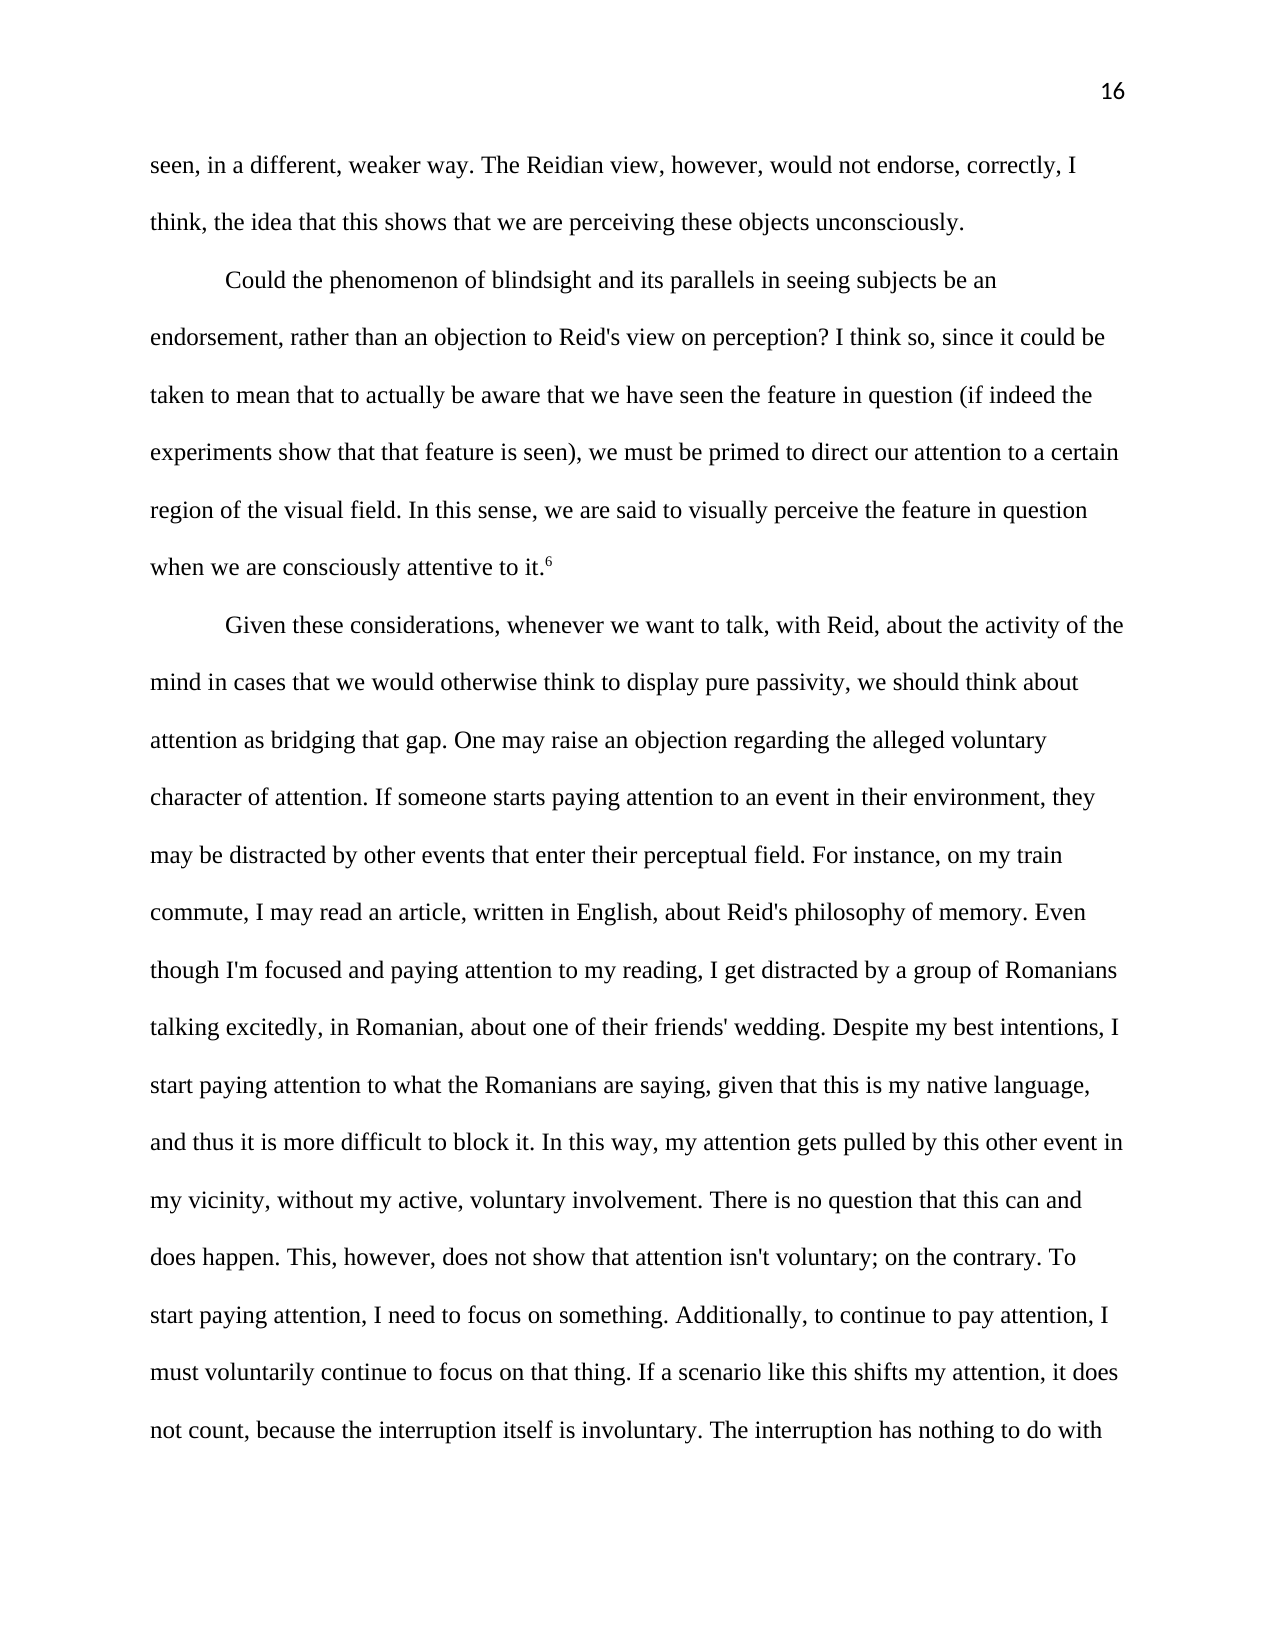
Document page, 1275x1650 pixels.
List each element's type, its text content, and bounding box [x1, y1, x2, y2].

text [150, 150, 1125, 236]
text Could the phenomenon of blindsight and its parallels in seeing subjects be an endorsement, rather than an objection to Reid's view on perception? I think so, since it could be taken to mean that to actually be aware that we have seen the feature in question (if indeed the experiments show that that feature is seen), we must be primed to direct our attention to a certain region of the visual field. In this sense, we are said to visually perceive the feature in question when we are consciously attentive to it. [150, 265, 1125, 581]
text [150, 610, 1125, 1444]
